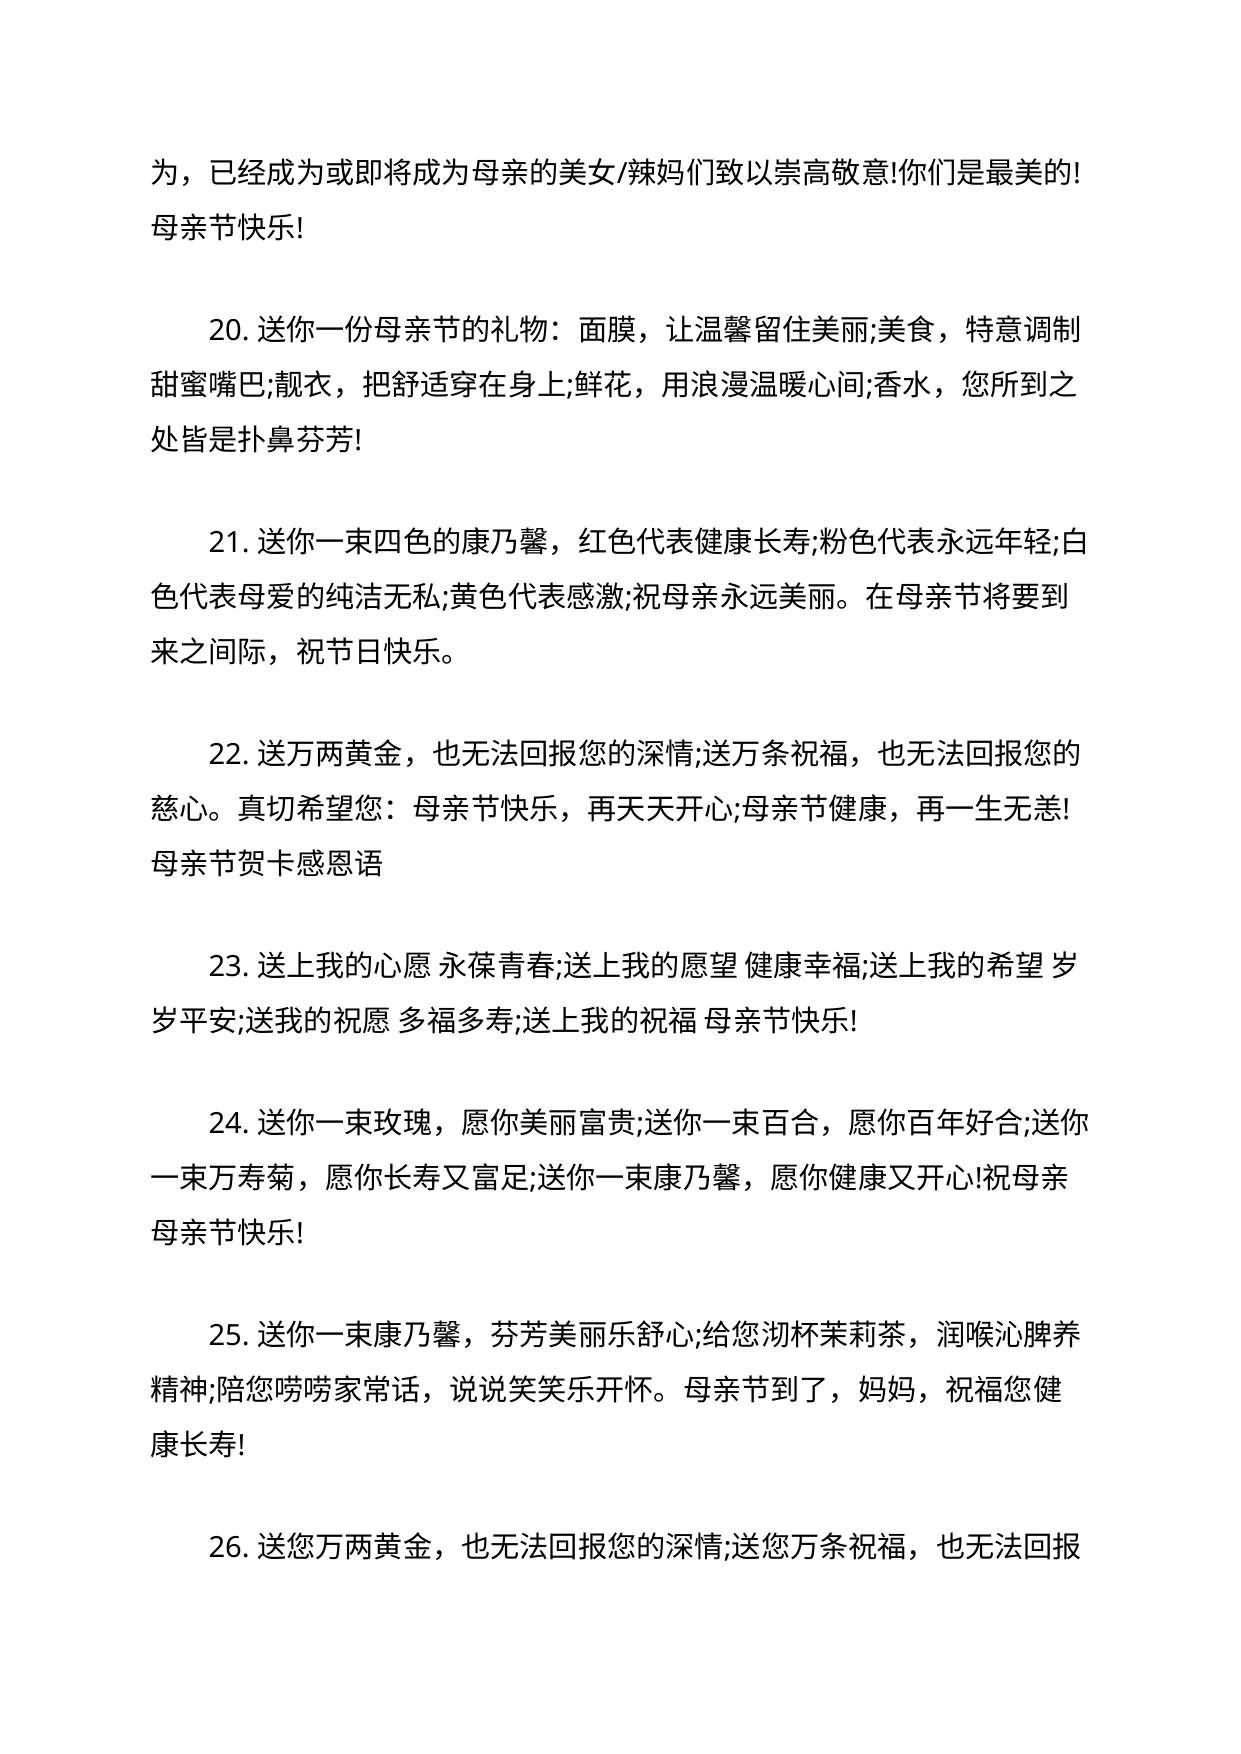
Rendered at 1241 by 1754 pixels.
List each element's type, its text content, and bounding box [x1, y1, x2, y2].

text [150, 1523, 1090, 1566]
text 22. 送万两黄金，也无法回报您的深情;送万条祝福，也无法回报您的慈心。真切希望您：母亲节快乐，再天天开心;母亲节健康，再一生无恙!母亲节贺卡感恩语 [150, 731, 1090, 883]
text 23. 送上我的心愿 永葆青春;送上我的愿望 健康幸福;送上我的希望 岁岁平安;送我的祝愿 多福多寿;送上我的祝福 母亲节快乐! [150, 942, 1090, 1040]
text 21. 送你一束四色的康乃馨，红色代表健康长寿;粉色代表永远年轻;白色代表母爱的纯洁无私;黄色代表感激;祝母亲永远美丽。在母亲节将要到来之间际，祝节日快乐。 [150, 519, 1090, 671]
text 24. 送你一束玫瑰，愿你美丽富贵;送你一束百合，愿你百年好合;送你一束万寿菊，愿你长寿又富足;送你一束康乃馨，愿你健康又开心!祝母亲母亲节快乐! [150, 1099, 1090, 1252]
text 20. 送你一份母亲节的礼物：面膜，让温馨留住美丽;美食，特意调制甜蜜嘴巴;靓衣，把舒适穿在身上;鲜花，用浪漫温暖心间;香水，您所到之处皆是扑鼻芬芳! [150, 307, 1090, 459]
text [150, 150, 1090, 247]
text 25. 送你一束康乃馨，芬芳美丽乐舒心;给您沏杯茉莉茶，润喉沁脾养精神;陪您唠唠家常话，说说笑笑乐开怀。母亲节到了，妈妈，祝福您健康长寿! [150, 1311, 1090, 1464]
